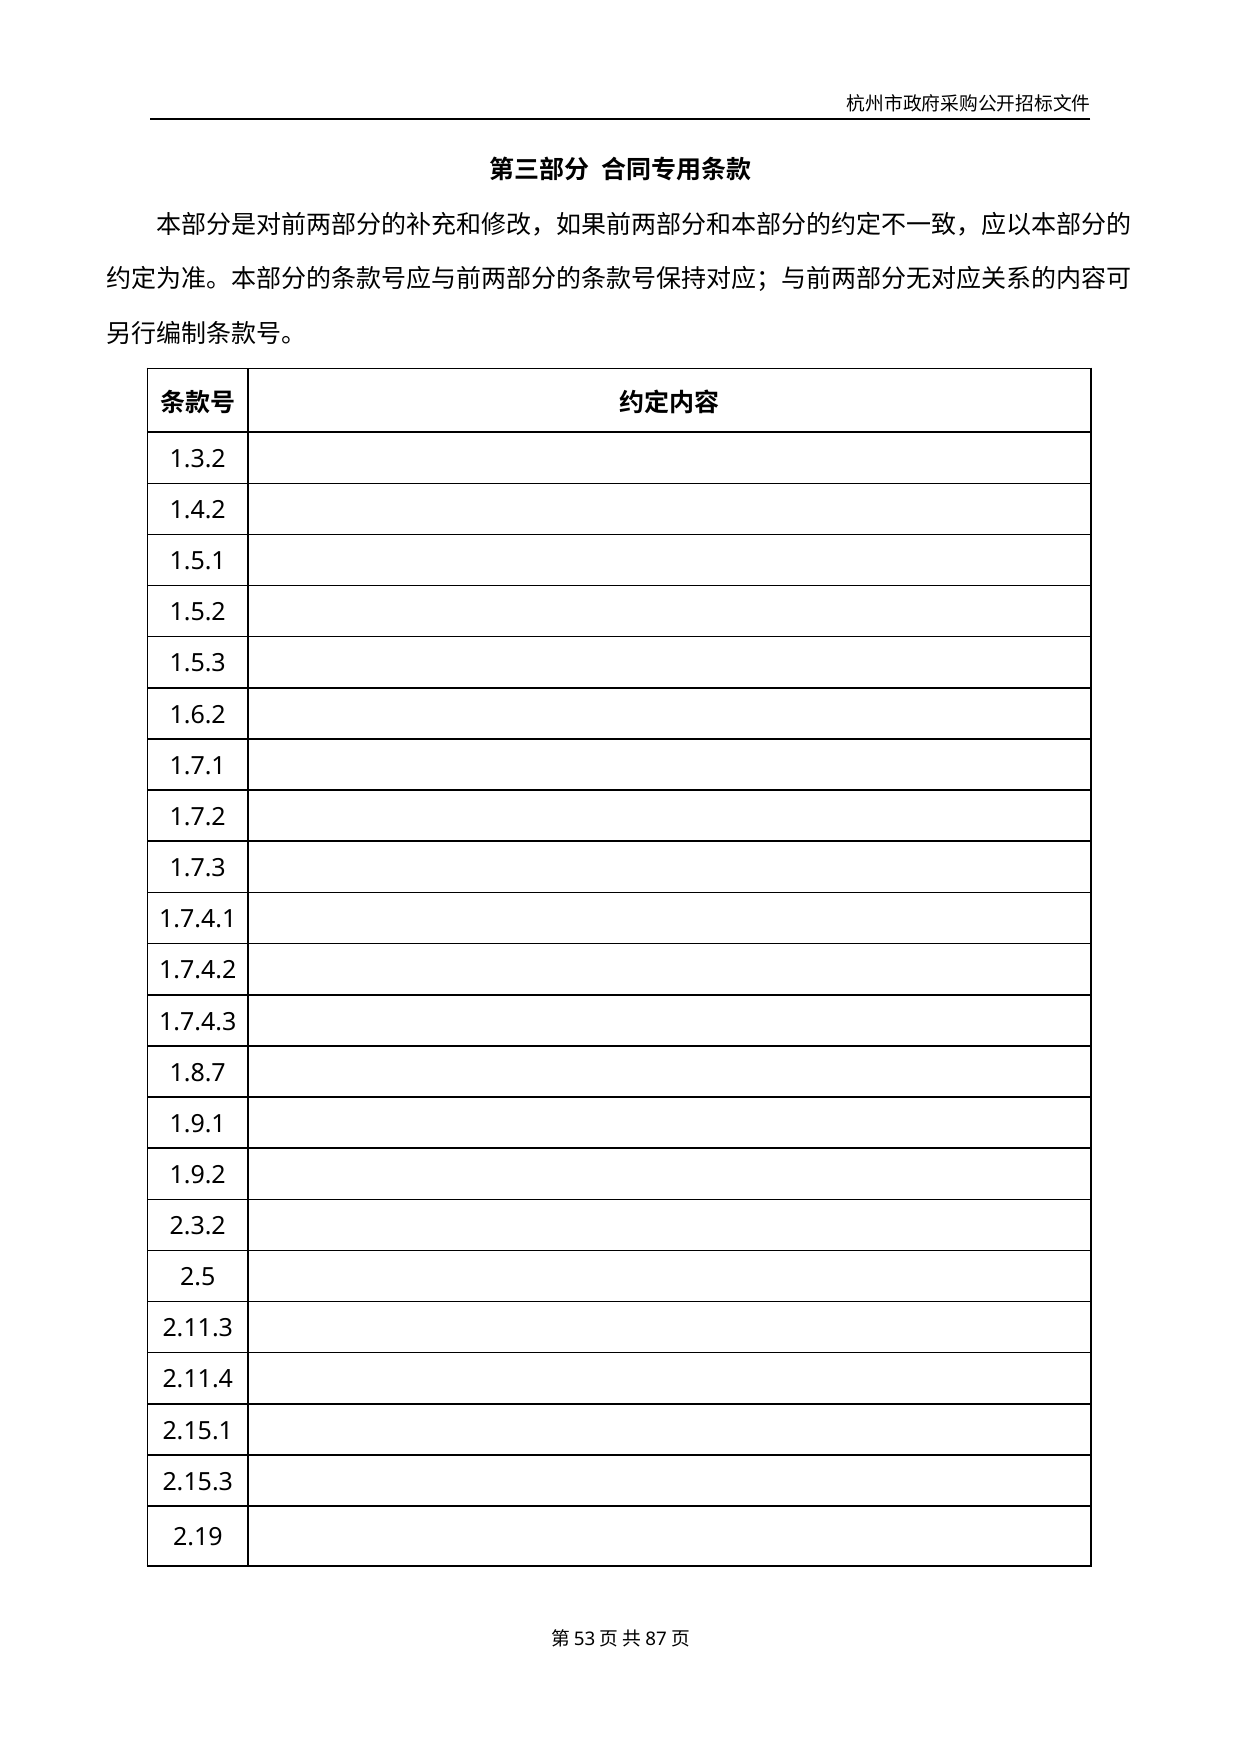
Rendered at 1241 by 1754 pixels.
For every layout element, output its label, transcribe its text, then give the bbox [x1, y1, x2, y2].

table_cell [249, 1047, 1090, 1096]
table_cell 1.9.2 [148, 1149, 247, 1198]
table_cell [249, 740, 1090, 789]
table_cell 1.7.4.2 [148, 944, 247, 994]
table_cell 2.11.4 [148, 1353, 247, 1403]
table_cell [249, 1353, 1090, 1403]
table_cell [249, 944, 1090, 994]
table_cell 1.5.3 [148, 637, 247, 687]
table_cell 1.4.2 [148, 484, 247, 533]
table_cell [249, 637, 1090, 687]
table_cell [249, 535, 1090, 585]
table_cell [249, 1251, 1090, 1301]
table_cell [249, 1098, 1090, 1147]
table_cell [249, 1200, 1090, 1249]
table_header 约定内容 [249, 369, 1090, 431]
table_cell [249, 842, 1090, 892]
table_cell 1.7.1 [148, 740, 247, 789]
table_cell [249, 1507, 1090, 1565]
text 第三部分 合同专用条款 [150, 150, 1090, 186]
table_cell 1.9.1 [148, 1098, 247, 1147]
table_cell [249, 1302, 1090, 1352]
table_cell 1.5.2 [148, 586, 247, 636]
table_cell [249, 996, 1090, 1045]
table_cell [249, 1405, 1090, 1454]
table_cell [249, 893, 1090, 943]
table_cell [249, 433, 1090, 482]
table_cell 2.11.3 [148, 1302, 247, 1352]
table_cell [249, 1149, 1090, 1198]
table_cell 1.5.1 [148, 535, 247, 585]
table_cell [249, 689, 1090, 738]
table_cell 2.5 [148, 1251, 247, 1301]
table_cell 1.8.7 [148, 1047, 247, 1096]
table_cell 2.15.3 [148, 1456, 247, 1505]
table_cell 2.19 [148, 1507, 247, 1565]
table_cell 1.7.4.3 [148, 996, 247, 1045]
table_cell [249, 1456, 1090, 1505]
table_cell 1.3.2 [148, 433, 247, 482]
table_cell 1.7.2 [148, 791, 247, 840]
table_cell 1.6.2 [148, 689, 247, 738]
table_cell [249, 586, 1090, 636]
table_cell 2.3.2 [148, 1200, 247, 1249]
text 本部分是对前两部分的补充和修改，如果前两部分和本部分的约定不一致，应以本部分的约定为准。本部分的条款号应与前两部分的条款号保持对应；与前两部分无对应关系的内容可另行编制条款号。 [106, 204, 1134, 349]
table_cell [249, 791, 1090, 840]
table_cell [249, 484, 1090, 533]
table_header 条款号 [148, 369, 247, 431]
table_cell 2.15.1 [148, 1405, 247, 1454]
table_cell 1.7.4.1 [148, 893, 247, 943]
table_cell 1.7.3 [148, 842, 247, 892]
